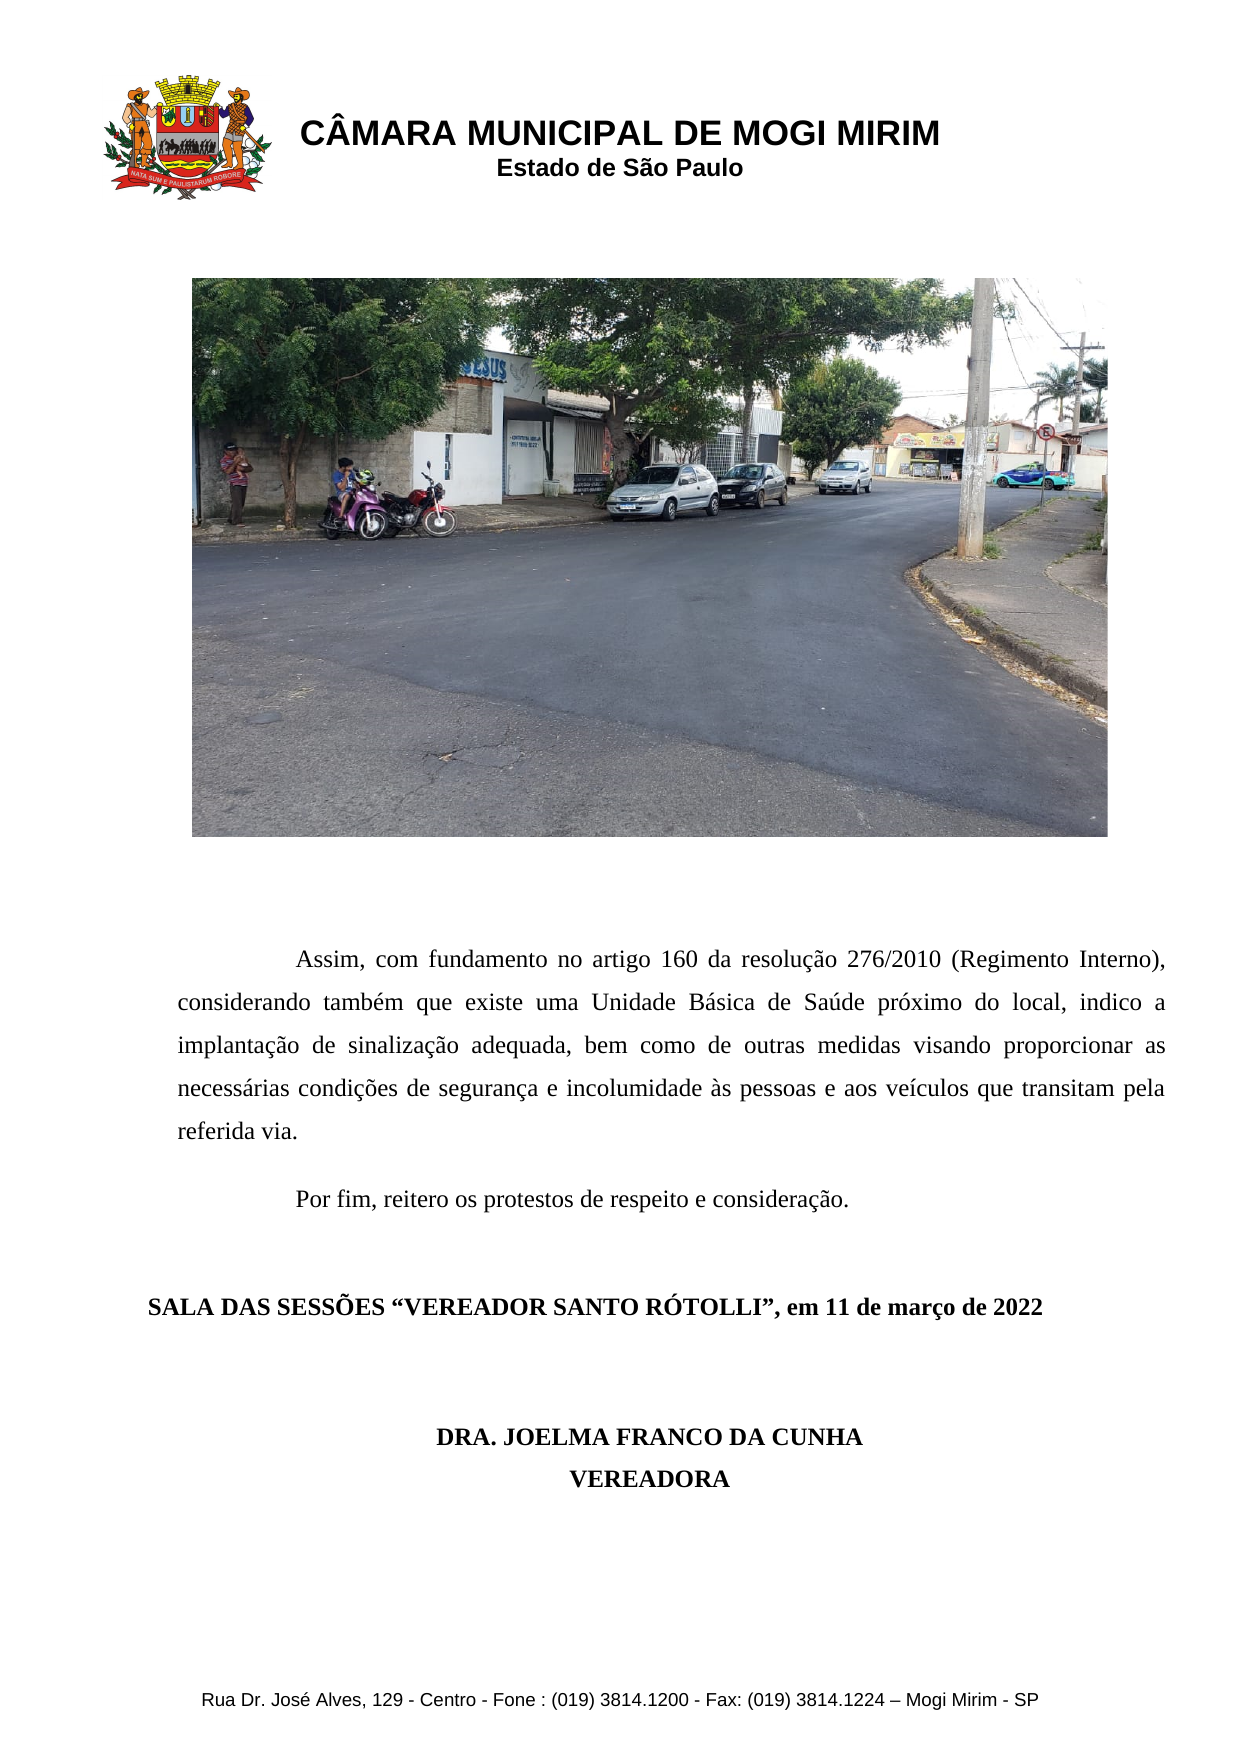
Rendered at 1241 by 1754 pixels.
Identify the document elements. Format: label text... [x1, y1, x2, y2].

text Por fim, reitero os protestos de respeito e consideração. [177, 1184, 1122, 1213]
text VEREADORA [177, 1471, 1122, 1491]
picture [192, 278, 1108, 837]
text Assim, com fundamento no artigo 160 da resolução 276/2010 (Regimento Interno), considerando também que existe uma Unidade Básica de Saúde próximo do local, indico a implantação de sinalização adequada, bem como de outras medidas visando proporcionar as necessárias condições de segurança e incolumidade às pessoas e aos veículos que transitam pela referida via. [177, 944, 1167, 1145]
text DRA. JOELMA FRANCO DA CUNHA [177, 1429, 1122, 1450]
picture [102, 75, 273, 200]
text SALA DAS SESSÕES “VEREADOR SANTO RÓTOLLI”, em 11 de março de 2022 [148, 1292, 1122, 1321]
